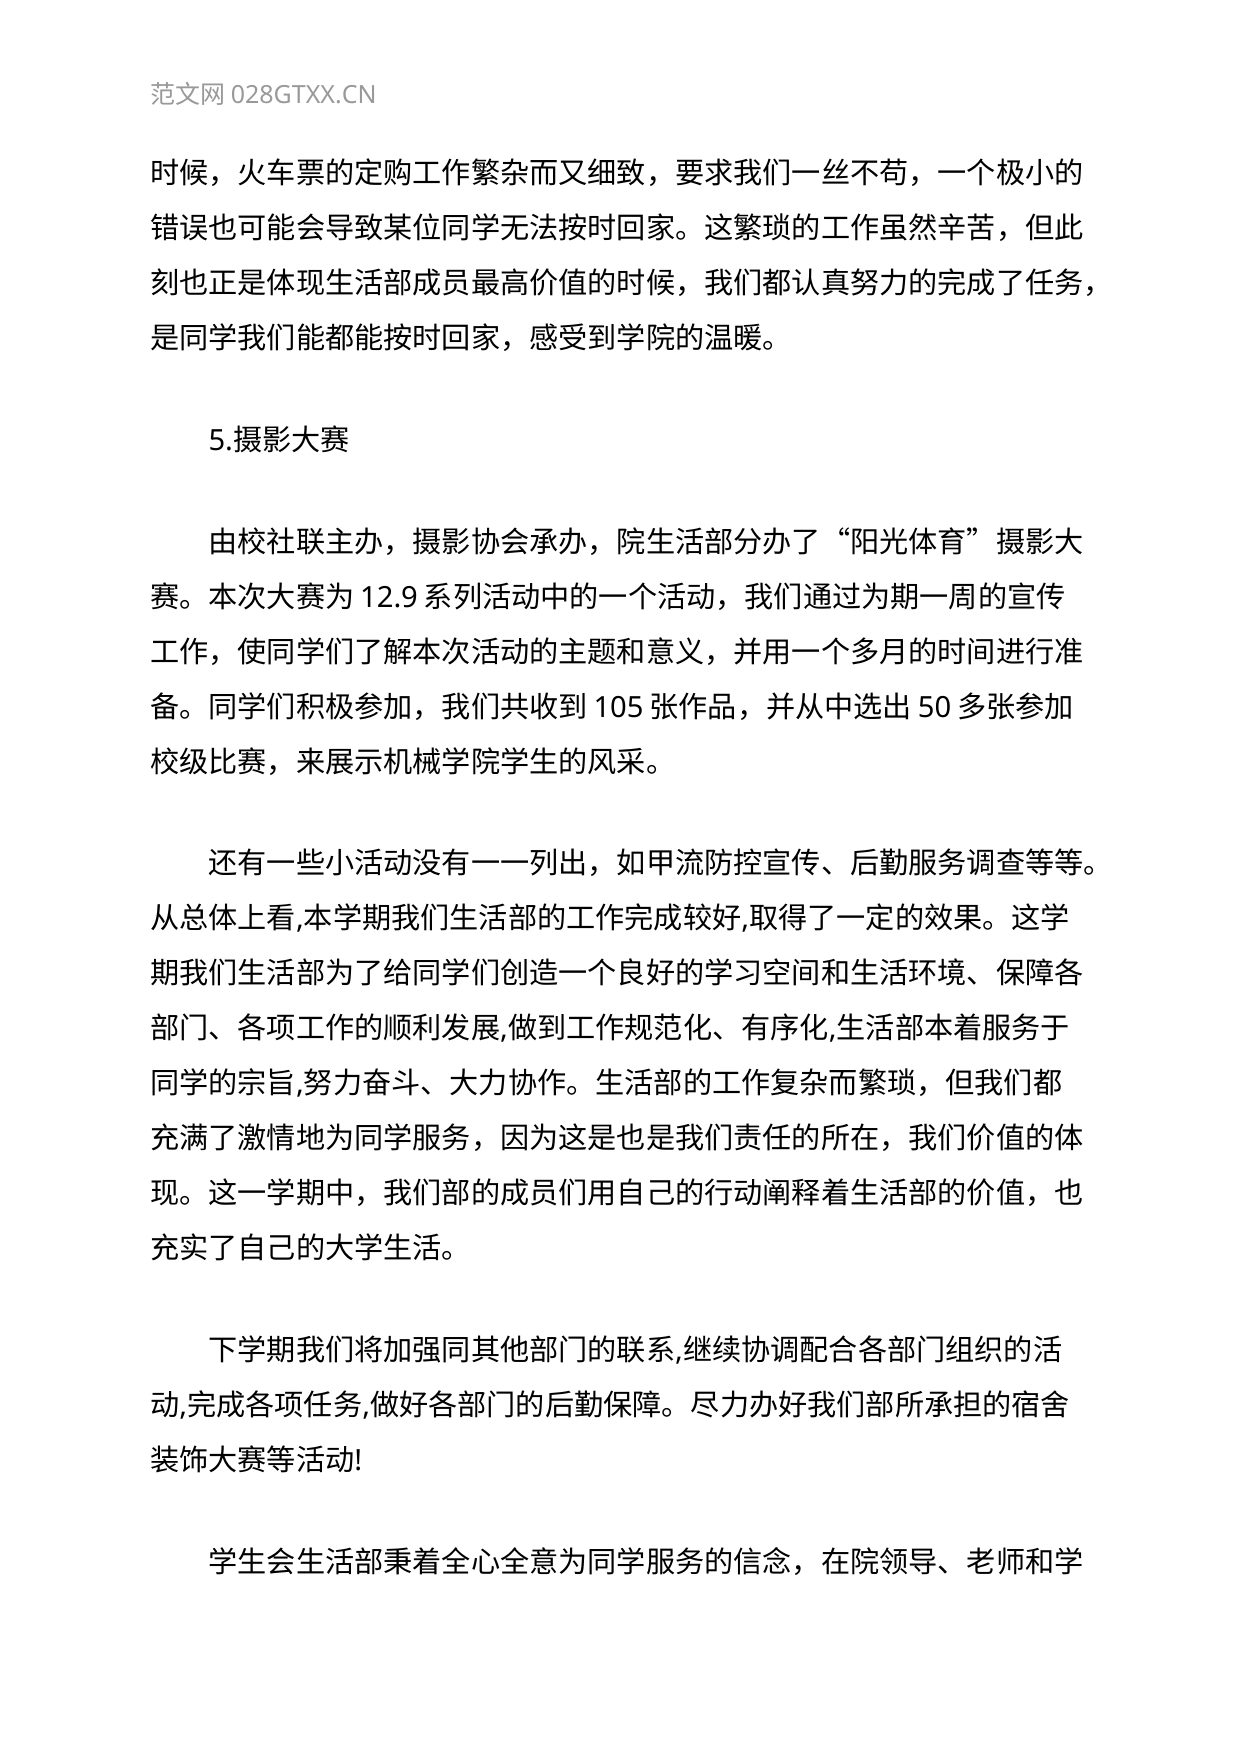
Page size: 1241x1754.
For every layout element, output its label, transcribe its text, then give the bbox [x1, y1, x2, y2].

text 由校社联主办，摄影协会承办，院生活部分办了“阳光体育”摄影大赛。本次大赛为12.9系列活动中的一个活动，我们通过为期一周的宣传工作，使同学们了解本次活动的主题和意义，并用一个多月的时间进行准备。同学们积极参加，我们共收到105张作品，并从中选出50多张参加校级比赛，来展示机械学院学生的风采。 [150, 518, 1090, 781]
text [150, 1538, 1090, 1581]
text 下学期我们将加强同其他部门的联系,继续协调配合各部门组织的活动,完成各项任务,做好各部门的后勤保障。尽力办好我们部所承担的宿舍装饰大赛等活动! [150, 1326, 1090, 1479]
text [150, 150, 1090, 357]
text 还有一些小活动没有一一列出，如甲流防控宣传、后勤服务调查等等。从总体上看,本学期我们生活部的工作完成较好,取得了一定的效果。这学期我们生活部为了给同学们创造一个良好的学习空间和生活环境、保障各部门、各项工作的顺利发展,做到工作规范化、有序化,生活部本着服务于同学的宗旨,努力奋斗、大力协作。生活部的工作复杂而繁琐，但我们都充满了激情地为同学服务，因为这是也是我们责任的所在，我们价值的体现。这一学期中，我们部的成员们用自己的行动阐释着生活部的价值，也充实了自己的大学生活。 [150, 840, 1090, 1267]
text 5.摄影大赛 [150, 416, 1090, 459]
